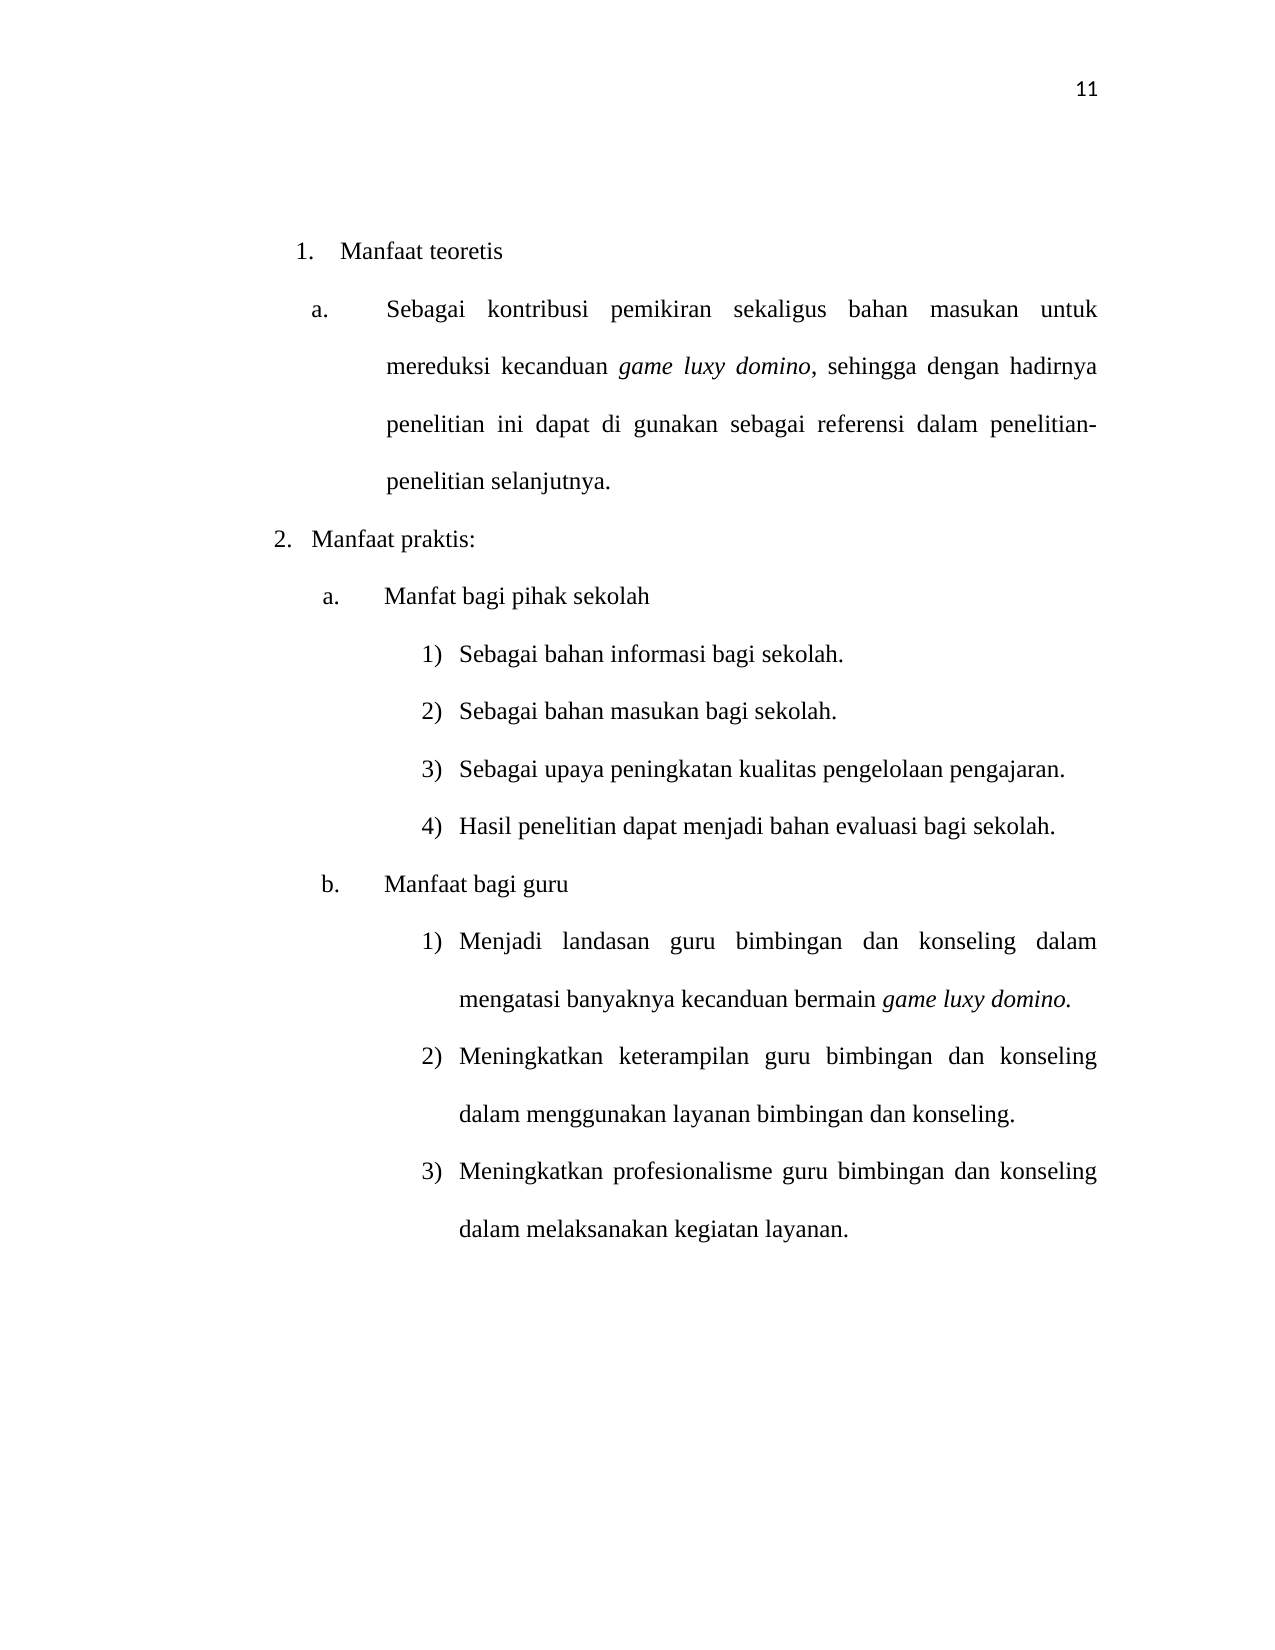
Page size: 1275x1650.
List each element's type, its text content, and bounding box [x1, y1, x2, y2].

list Manfaat praktis: [274, 524, 1098, 552]
list Meningkatkan profesionalisme guru bimbingan dan konseling dalam melaksanakan kegiatan layanan. [421, 1156, 1098, 1242]
list Meningkatkan keterampilan guru bimbingan dan konseling dalam menggunakan layanan bimbingan dan konseling. [421, 1041, 1098, 1127]
list Manfaat teoretis [295, 236, 1098, 265]
list Hasil penelitian dapat menjadi bahan evaluasi bagi sekolah. [421, 811, 1098, 840]
list Manfat bagi pihak sekolah [340, 581, 1098, 610]
list Menjadi landasan guru bimbingan dan konseling dalam mengatasi banyaknya kecanduan bermain game luxy domino. [421, 926, 1098, 1012]
list Sebagai bahan masukan bagi sekolah. [421, 696, 1098, 725]
list Sebagai upaya peningkatan kualitas pengelolaan pengajaran. [421, 754, 1098, 782]
list Manfaat bagi guru [340, 869, 1098, 897]
list Sebagai bahan informasi bagi sekolah. [421, 639, 1098, 667]
list Sebagai kontribusi pemikiran sekaligus bahan masukan untuk mereduksi kecanduan game luxy domino, sehingga dengan hadirnya penelitian ini dapat di gunakan sebagai referensi dalam penelitian-penelitian selanjutnya. [311, 294, 1098, 495]
